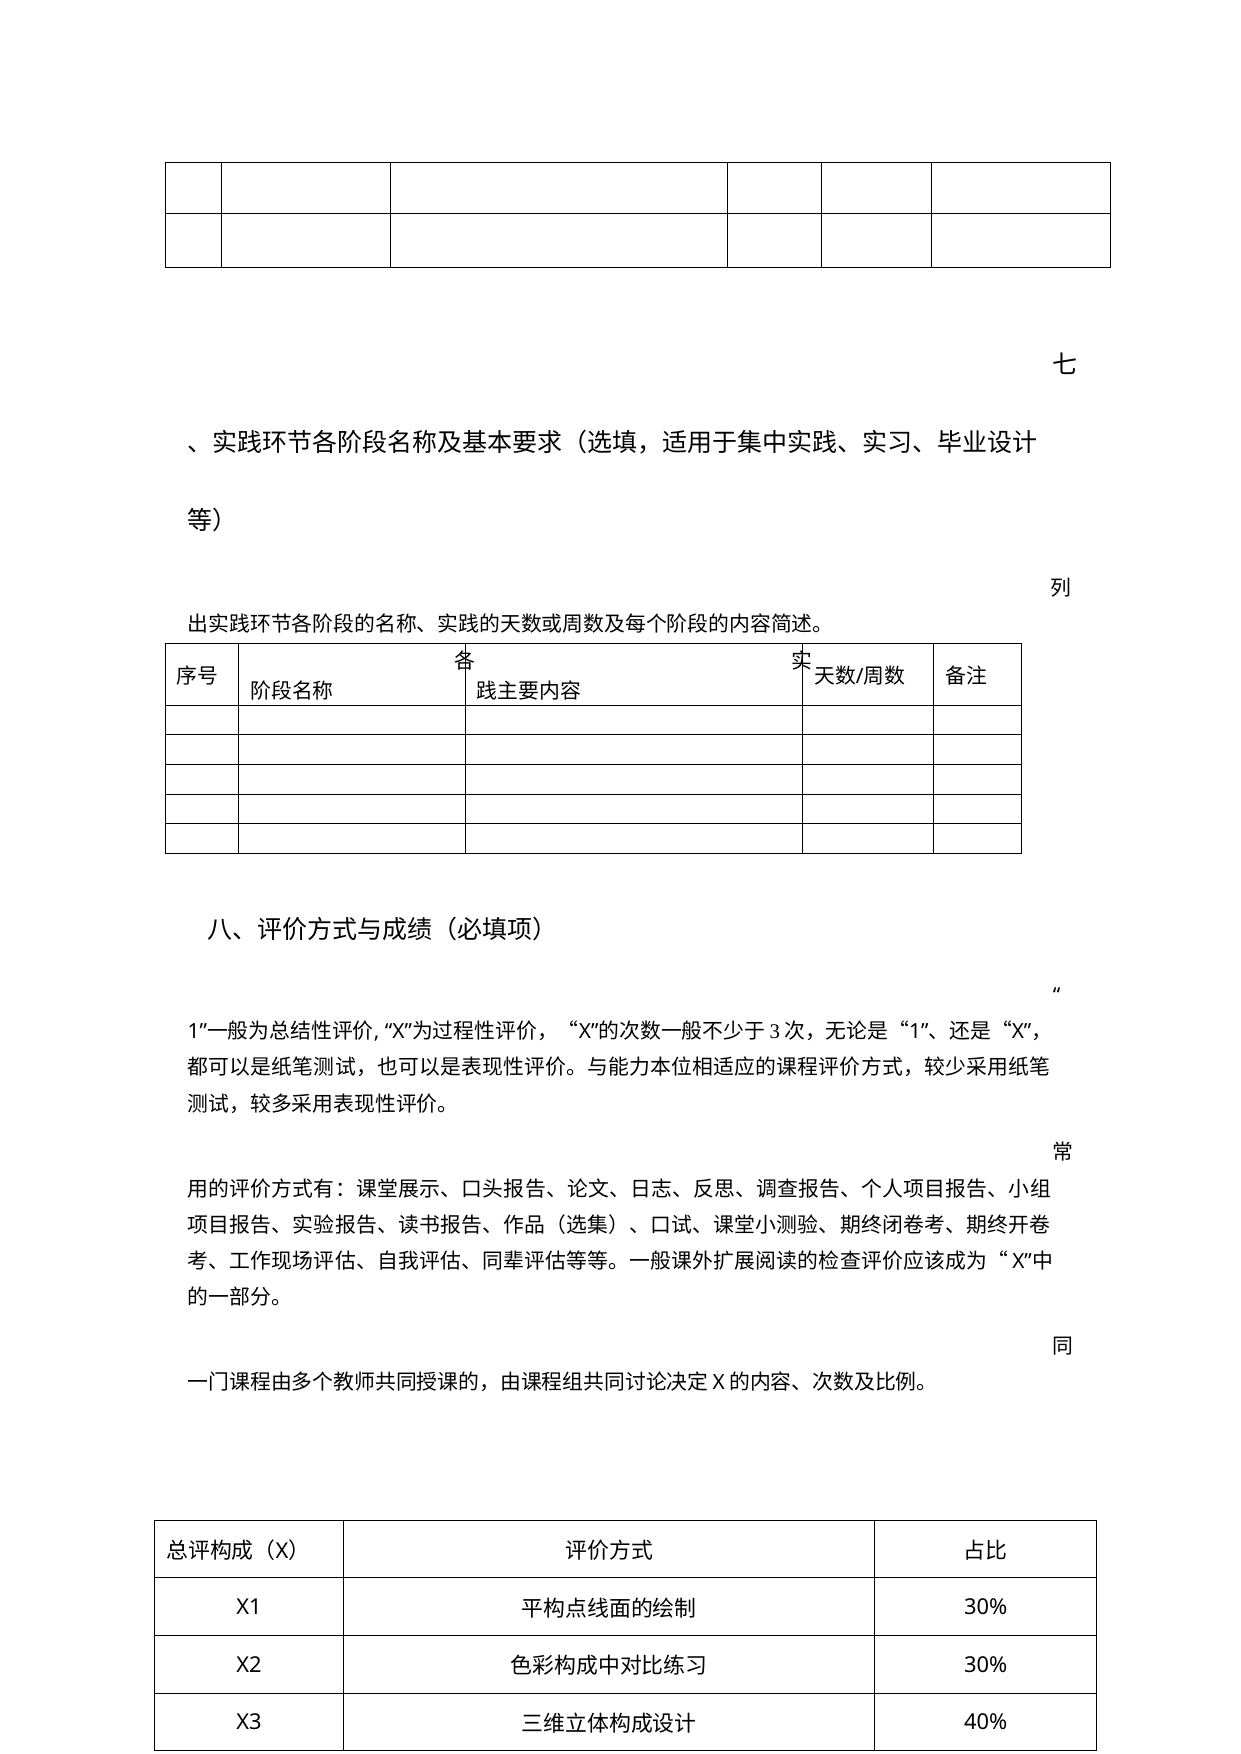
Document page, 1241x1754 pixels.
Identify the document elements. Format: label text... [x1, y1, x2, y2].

table_cell 平构点线面的绘制 [344, 1578, 874, 1635]
table_cell [166, 706, 238, 734]
text 列出实践环节各阶段的名称、实践的天数或周数及每个阶段的内容简述。 [187, 571, 1050, 637]
table_cell [803, 795, 933, 823]
table_cell [391, 214, 727, 267]
table_cell [239, 824, 465, 853]
table_cell [934, 765, 1021, 793]
table_cell [222, 163, 390, 212]
table_header 各阶段名称 [239, 644, 465, 705]
table_header 序号 [166, 644, 238, 705]
table_cell 30% [875, 1578, 1096, 1635]
table_cell [934, 795, 1021, 823]
text 七、实践环节各阶段名称及基本要求（选填，适用于集中实践、实习、毕业设计等） [187, 330, 1053, 551]
table_header 占比 [875, 1521, 1096, 1577]
table_cell [728, 214, 821, 267]
table_cell [166, 765, 238, 793]
table_cell 40% [875, 1694, 1096, 1750]
table_header 总评构成（X） [155, 1521, 343, 1577]
table_cell [803, 824, 933, 853]
table_cell [822, 163, 931, 212]
table_cell [466, 765, 802, 793]
table_cell [934, 706, 1021, 734]
table_cell [932, 163, 1110, 212]
table_cell [166, 824, 238, 853]
table_cell [466, 735, 802, 764]
table_cell [932, 214, 1110, 267]
table_cell X3 [155, 1694, 343, 1750]
table_cell [239, 765, 465, 793]
table_cell X1 [155, 1578, 343, 1635]
table_cell [803, 765, 933, 793]
table_cell [239, 795, 465, 823]
table_cell [466, 795, 802, 823]
table_cell [466, 706, 802, 734]
text 八、评价方式与成绩（必填项） [187, 895, 1053, 960]
table_cell [166, 735, 238, 764]
table_cell [166, 795, 238, 823]
table_cell 色彩构成中对比练习 [344, 1636, 874, 1693]
table_header 天数/周数 [803, 644, 933, 705]
table_cell [466, 824, 802, 853]
table_cell [166, 163, 221, 212]
text 常用的评价方式有：课堂展示、口头报告、论文、日志、反思、调查报告、个人项目报告、小组项目报告、实验报告、读书报告、作品（选集）、口试、课堂小测验、期终闭卷考、期终开卷考、工作现场评估、自我评估、同辈评估等等。一般课外扩展阅读的检查评价应该成为“X”中的一部分。 [187, 1136, 1053, 1311]
text “1”一般为总结性评价, “X”为过程性评价，“X”的次数一般不少于3次，无论是“1”、还是“X”，都可以是纸笔测试，也可以是表现性评价。与能力本位相适应的课程评价方式，较少采用纸笔测试，较多采用表现性评价。 [187, 980, 1053, 1117]
table_cell [934, 824, 1021, 853]
table_cell [728, 163, 821, 212]
text 同一门课程由多个教师共同授课的，由课程组共同讨论决定X的内容、次数及比例。 [187, 1329, 1053, 1396]
table_cell 三维立体构成设计 [344, 1694, 874, 1750]
table_cell [803, 706, 933, 734]
table_cell [166, 214, 221, 267]
table_cell [239, 706, 465, 734]
table_cell [803, 735, 933, 764]
table_cell [822, 214, 931, 267]
table_cell X2 [155, 1636, 343, 1693]
table_cell [934, 735, 1021, 764]
table_header 备注 [934, 644, 1021, 705]
table_header 评价方式 [344, 1521, 874, 1577]
table_header 实践主要内容 [466, 644, 802, 705]
table_cell [239, 735, 465, 764]
table_cell 30% [875, 1636, 1096, 1693]
table_cell [222, 214, 390, 267]
table_cell [391, 163, 727, 212]
